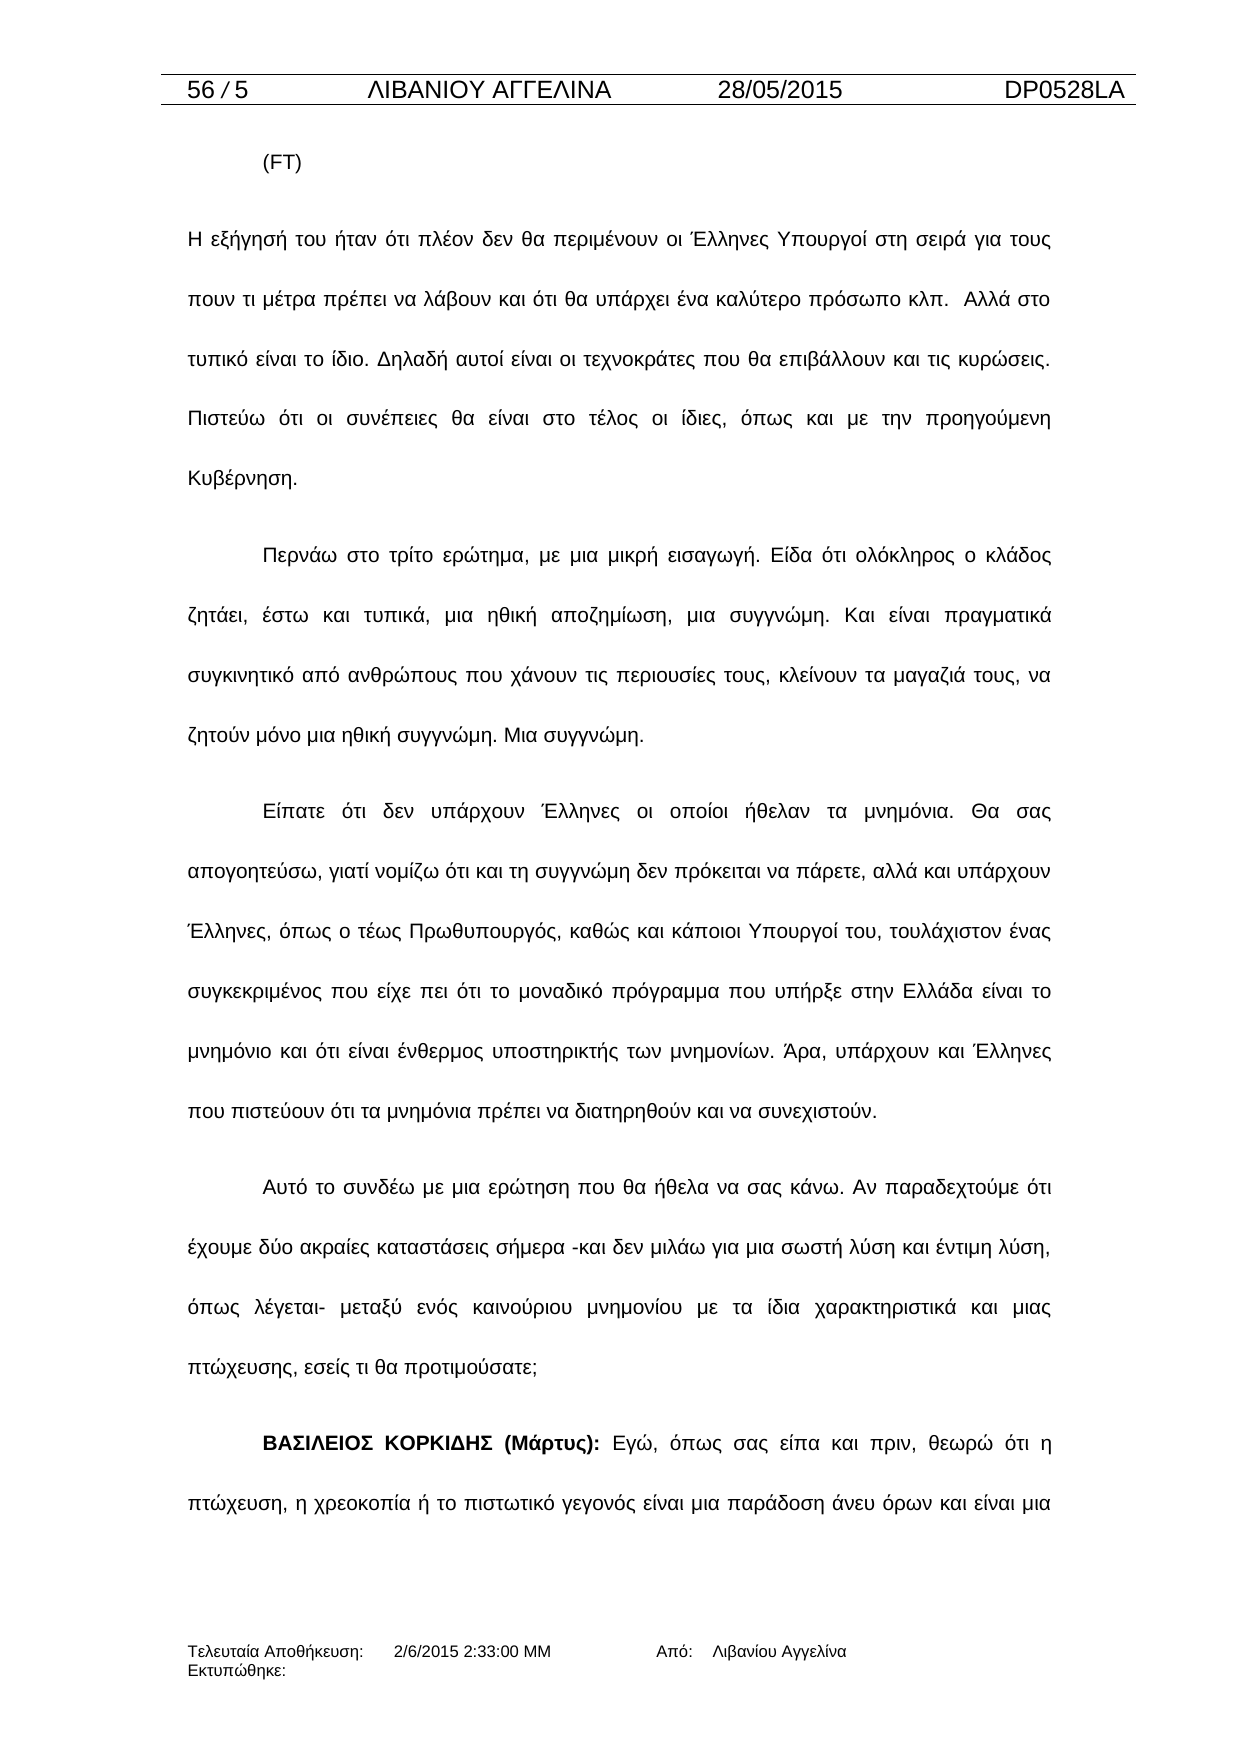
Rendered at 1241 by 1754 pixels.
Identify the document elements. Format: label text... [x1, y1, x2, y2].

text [187, 1431, 1053, 1515]
text Είπατε ότι δεν υπάρχουν Έλληνες οι οποίοι ήθελαν τα μνημόνια. Θα σας απογοητεύσω, γιατί νομίζω ότι και τη συγγνώμη δεν πρόκειται να πάρετε, αλλά και υπάρχουν Έλληνες, όπως ο τέως Πρωθυπουργός, καθώς και κάποιοι Υπουργοί του, τουλάχιστον ένας συγκεκριμένος που είχε πει ότι το μοναδικό πρόγραμμα που υπήρξε στην Ελλάδα είναι το μνημόνιο και ότι είναι ένθερμος υποστηρικτής των μνημονίων. Άρα, υπάρχουν και Έλληνες που πιστεύουν ότι τα μνημόνια πρέπει να διατηρηθούν και να συνεχιστούν. [187, 799, 1053, 1122]
text Περνάω στο τρίτο ερώτημα, με μια μικρή εισαγωγή. Είδα ότι ολόκληρος ο κλάδος ζητάει, έστω και τυπικά, μια ηθική αποζημίωση, μια συγγνώμη. Και είναι πραγματικά συγκινητικό από ανθρώπους που χάνουν τις περιουσίες τους, κλείνουν τα μαγαζιά τους, να ζητούν μόνο μια ηθική συγγνώμη. Μια συγγνώμη. [187, 543, 1053, 746]
text Η εξήγησή του ήταν ότι πλέον δεν θα περιμένουν οι Έλληνες Υπουργοί στη σειρά για τους πουν τι μέτρα πρέπει να λάβουν και ότι θα υπάρχει ένα καλύτερο πρόσωπο κλπ. Αλλά στο τυπικό είναι το ίδιο. Δηλαδή αυτοί είναι οι τεχνοκράτες που θα επιβάλλουν και τις κυρώσεις. Πιστεύω ότι οι συνέπειες θα είναι στο τέλος οι ίδιες, όπως και με την προηγούμενη Κυβέρνηση. [187, 227, 1053, 490]
text Αυτό το συνδέω με μια ερώτηση που θα ήθελα να σας κάνω. Αν παραδεχτούμε ότι έχουμε δύο ακραίες καταστάσεις σήμερα -και δεν μιλάω για μια σωστή λύση και έντιμη λύση, όπως λέγεται- μεταξύ ενός καινούριου μνημονίου με τα ίδια χαρακτηριστικά και μιας πτώχευσης, εσείς τι θα προτιμούσατε; [187, 1175, 1053, 1379]
text (FT) [187, 150, 1053, 174]
